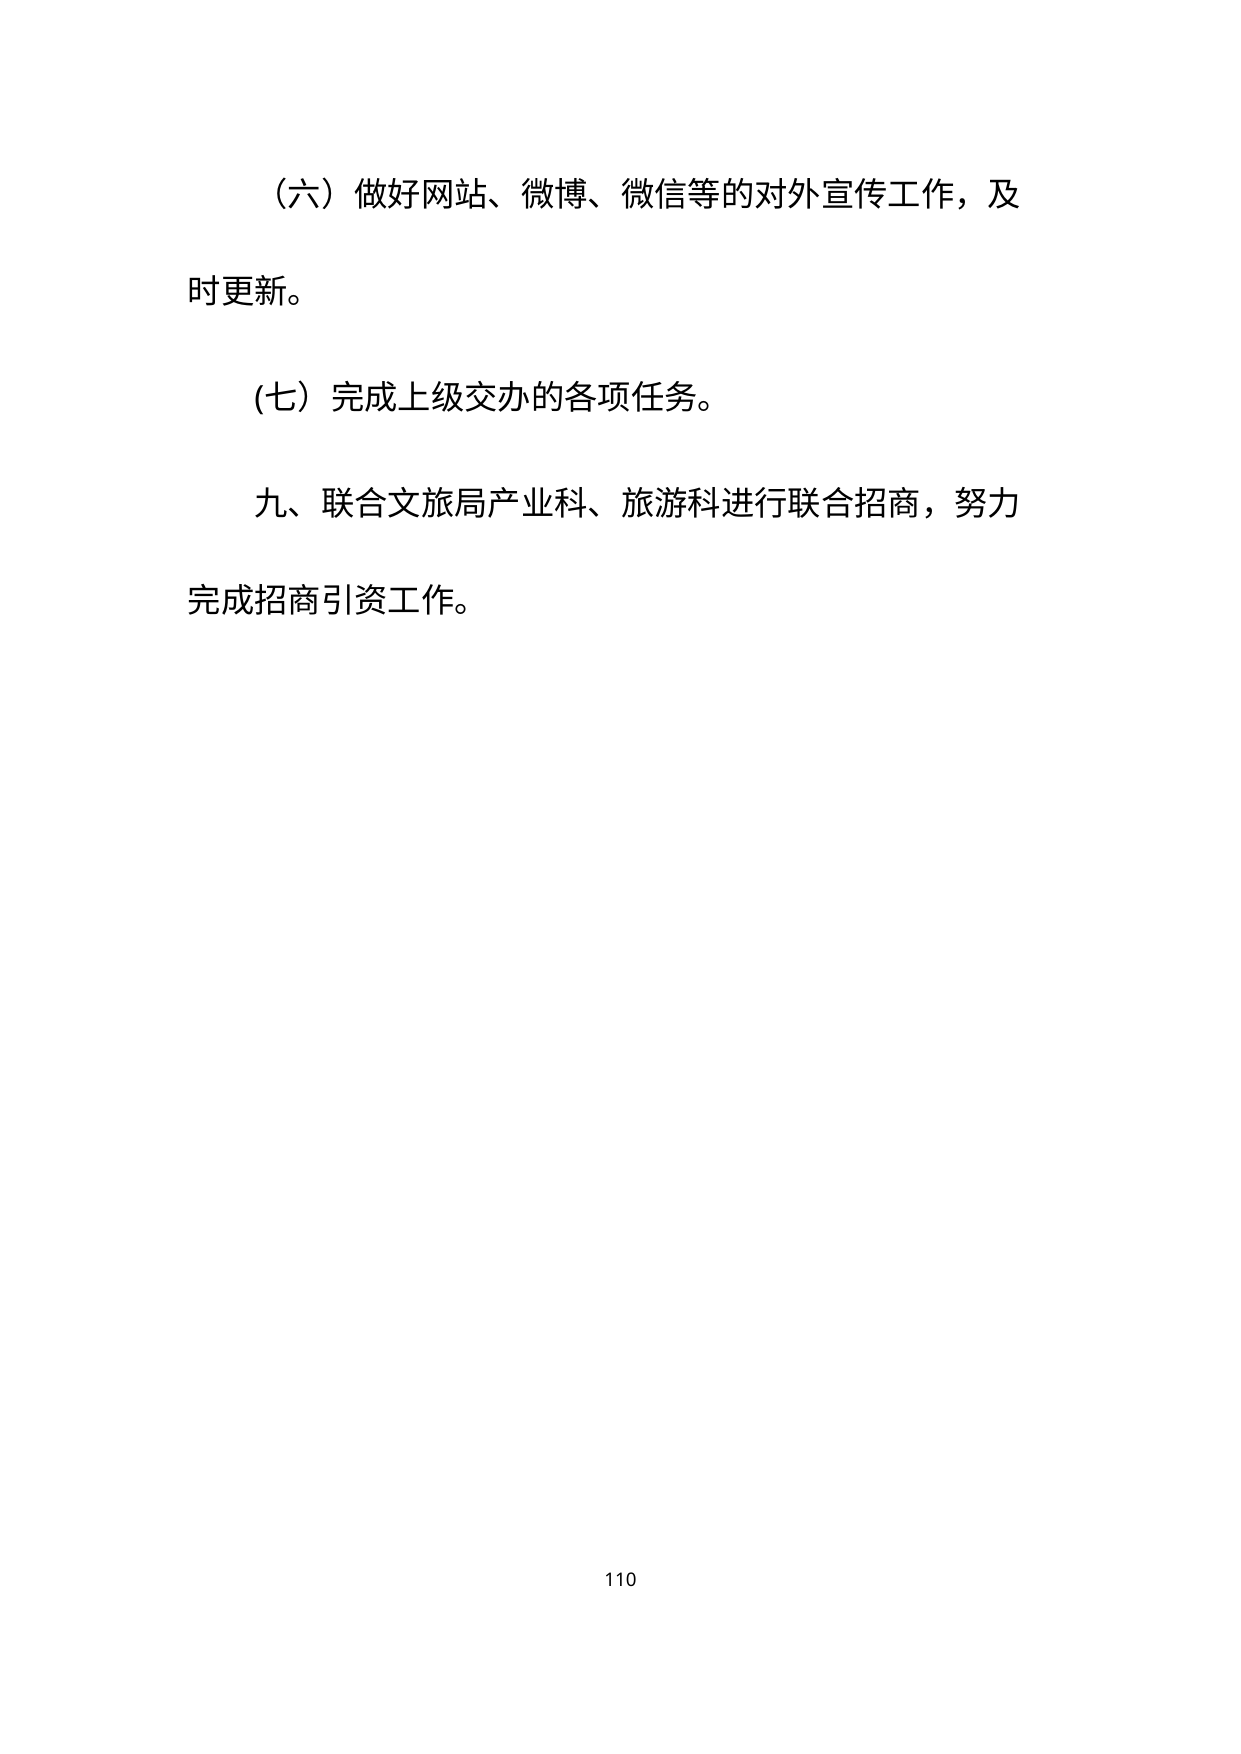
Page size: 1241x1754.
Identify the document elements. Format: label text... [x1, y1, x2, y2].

text 九、联合文旅局产业科、旅游科进行联合招商，努力完成招商引资工作。 [187, 468, 1053, 631]
text (七）完成上级交办的各项任务。 [187, 363, 1053, 428]
text （六）做好网站、微博、微信等的对外宣传工作，及时更新。 [187, 159, 1053, 322]
